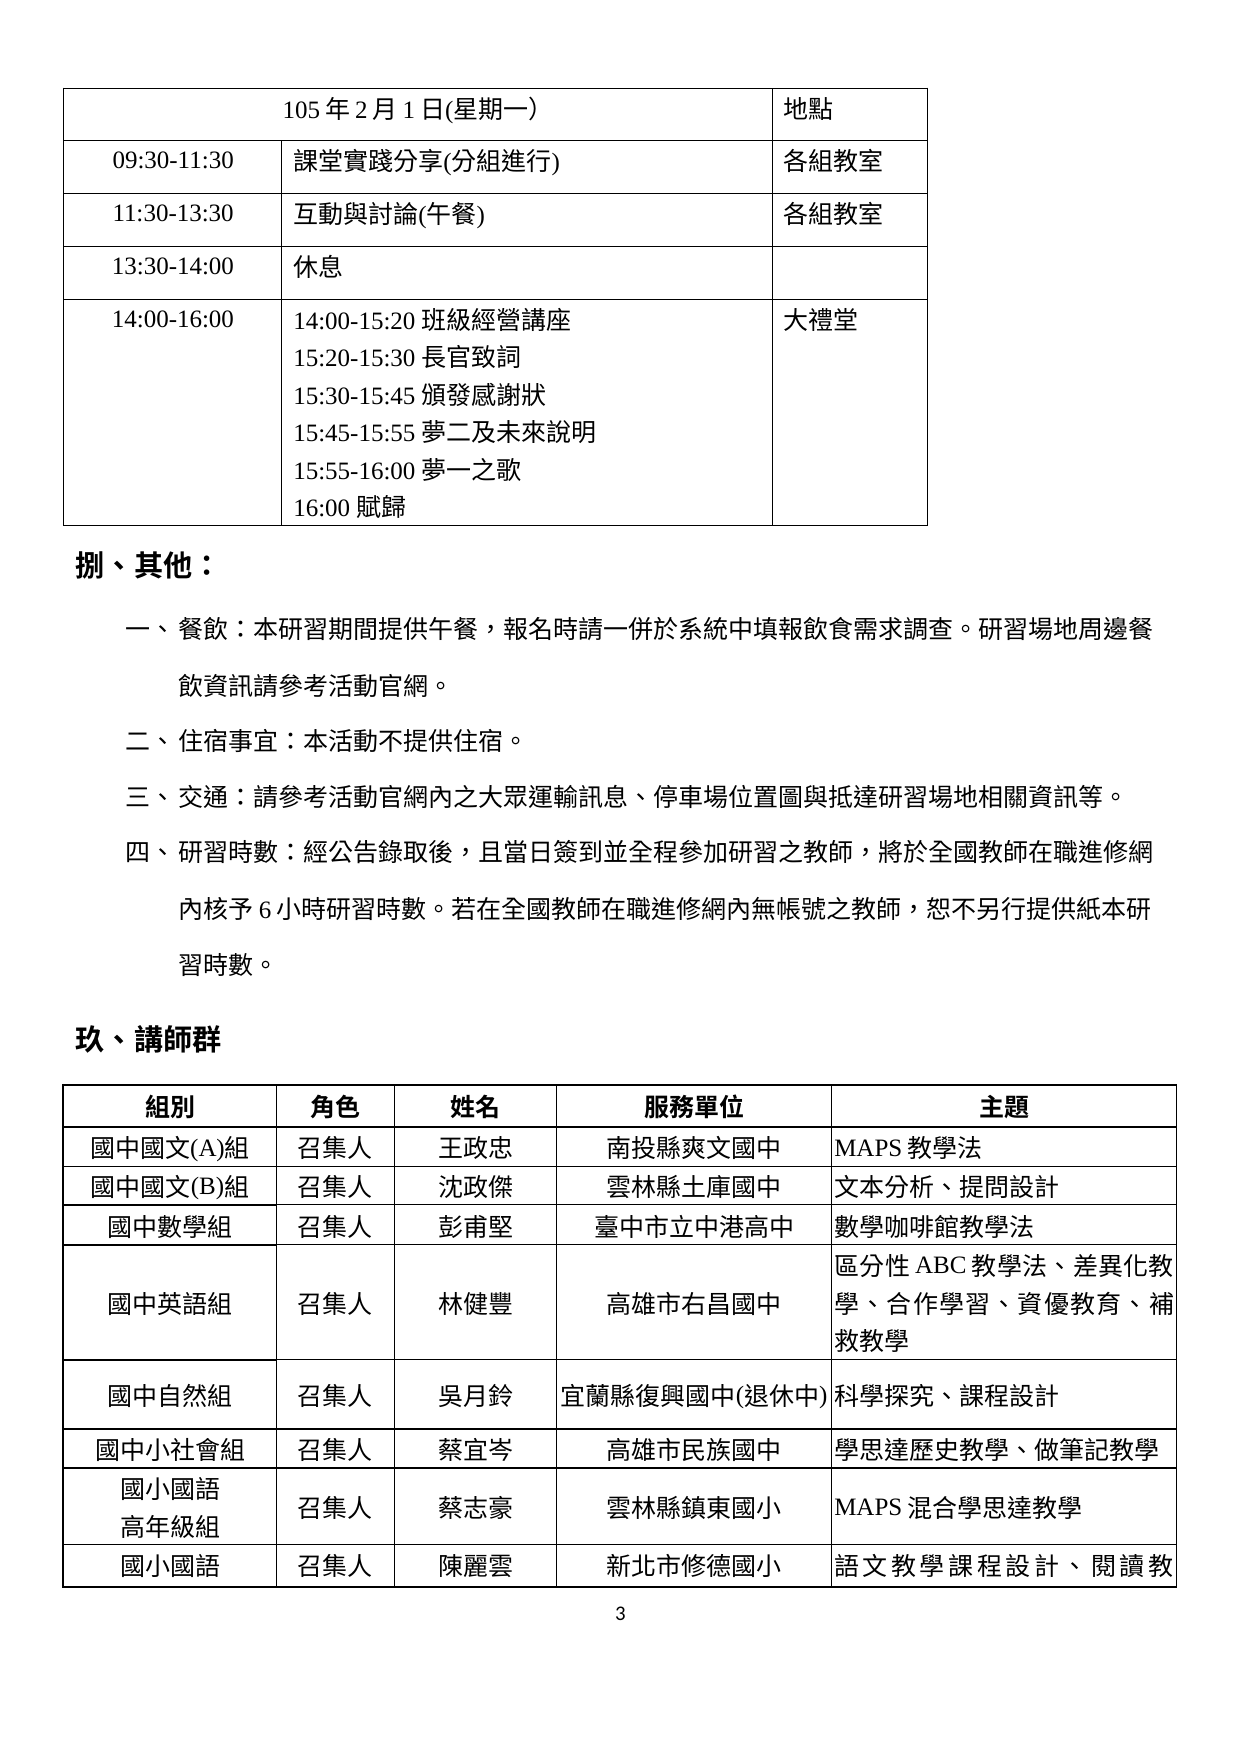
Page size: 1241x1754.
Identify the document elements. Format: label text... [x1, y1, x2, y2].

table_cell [282, 300, 772, 525]
table_header 主題 [832, 1086, 1176, 1126]
table_cell 召集人 [277, 1167, 394, 1204]
table_cell 國中自然組 [64, 1361, 276, 1428]
table_cell 林健豐 [395, 1245, 556, 1358]
table_cell 國小國語 中低年級組 [64, 1545, 276, 1586]
table_cell 召集人 [277, 1205, 394, 1244]
table_cell 雲林縣土庫國中 [557, 1167, 831, 1204]
table_cell 科學探究、課程設計 [832, 1360, 1176, 1428]
table_header 組別 [64, 1086, 276, 1126]
list 交通：請參考活動官網內之大眾運輸訊息、停車場位置圖與抵達研習場地相關資訊等。 [125, 777, 1165, 814]
table_cell 召集人 [277, 1469, 394, 1544]
table_cell 數學咖啡館教學法 [832, 1205, 1176, 1244]
table_cell 召集人 [277, 1430, 394, 1467]
table_cell MAPS教學法 [832, 1128, 1176, 1166]
table_cell 彭甫堅 [395, 1205, 556, 1244]
table_header 105年2月1日(星期一） [64, 89, 772, 140]
table_cell 各組教室 [773, 141, 927, 193]
table_cell 09:30-11:30 [64, 141, 281, 193]
list 講師群 [75, 1000, 1165, 1075]
table_cell 文本分析、提問設計 [832, 1167, 1176, 1204]
list 餐飲：本研習期間提供午餐，報名時請一併於系統中填報飲食需求調查。研習場地周邊餐飲資訊請參考活動官網。 [125, 609, 1165, 703]
table_cell 課堂實踐分享(分組進行) [282, 141, 772, 193]
table_cell 休息 [282, 247, 772, 299]
table_header 角色 [277, 1086, 394, 1126]
table_cell 沈政傑 [395, 1167, 556, 1204]
table_cell 吳月鈴 [395, 1360, 556, 1428]
table_cell 臺中市立中港高中 [557, 1205, 831, 1244]
list 其他： [75, 526, 1165, 601]
table_header 姓名 [395, 1086, 556, 1126]
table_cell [832, 1545, 1176, 1586]
list 研習時數：經公告錄取後，且當日簽到並全程參加研習之教師，將於全國教師在職進修網內核予6小時研習時數。若在全國教師在職進修網內無帳號之教師，恕不另行提供紙本研習時數。 [125, 832, 1165, 982]
table_cell 國小國語 高年級組 [64, 1469, 276, 1544]
list 住宿事宜：本活動不提供住宿。 [125, 721, 1165, 758]
table_cell 高雄市右昌國中 [557, 1245, 831, 1358]
table_cell 13:30-14:00 [64, 247, 281, 299]
table_cell 國中國文(B)組 [64, 1167, 276, 1204]
table_cell 召集人 [277, 1245, 394, 1358]
table_header 服務單位 [557, 1086, 831, 1126]
table_cell 召集人 [277, 1128, 394, 1166]
table_cell MAPS混合學思達教學 [832, 1469, 1176, 1544]
table_cell 國中英語組 [64, 1246, 276, 1358]
table_cell 王政忠 [395, 1128, 556, 1166]
table_cell [773, 247, 927, 299]
table_cell 各組教室 [773, 194, 927, 246]
table_cell 召集人 [277, 1360, 394, 1428]
table_cell 蔡宜岑 [395, 1430, 556, 1467]
table_cell 陳麗雲 [395, 1545, 556, 1586]
table_cell 國中數學組 [64, 1206, 276, 1244]
table_cell 國中國文(A)組 [64, 1128, 276, 1166]
table_header 地點 [773, 89, 927, 140]
table_cell 召集人 [277, 1545, 394, 1586]
table_cell 11:30-13:30 [64, 194, 281, 246]
table_cell 國中小社會組 [64, 1430, 276, 1467]
table_cell 互動與討論(午餐) [282, 194, 772, 246]
table_cell 學思達歷史教學、做筆記教學 [832, 1430, 1176, 1467]
table_cell 新北市修德國小 [557, 1545, 831, 1586]
table_cell 大禮堂 [773, 300, 927, 525]
table_cell 14:00-16:00 [64, 300, 281, 525]
table_cell 區分性ABC教學法、差異化教學、合作學習、資優教育、補救教學 [832, 1245, 1176, 1358]
table_cell 蔡志豪 [395, 1469, 556, 1544]
table_cell 高雄市民族國中 [557, 1430, 831, 1467]
table_cell 宜蘭縣復興國中(退休中) [557, 1360, 831, 1428]
table_cell 南投縣爽文國中 [557, 1128, 831, 1166]
table_cell 雲林縣鎮東國小 [557, 1469, 831, 1544]
